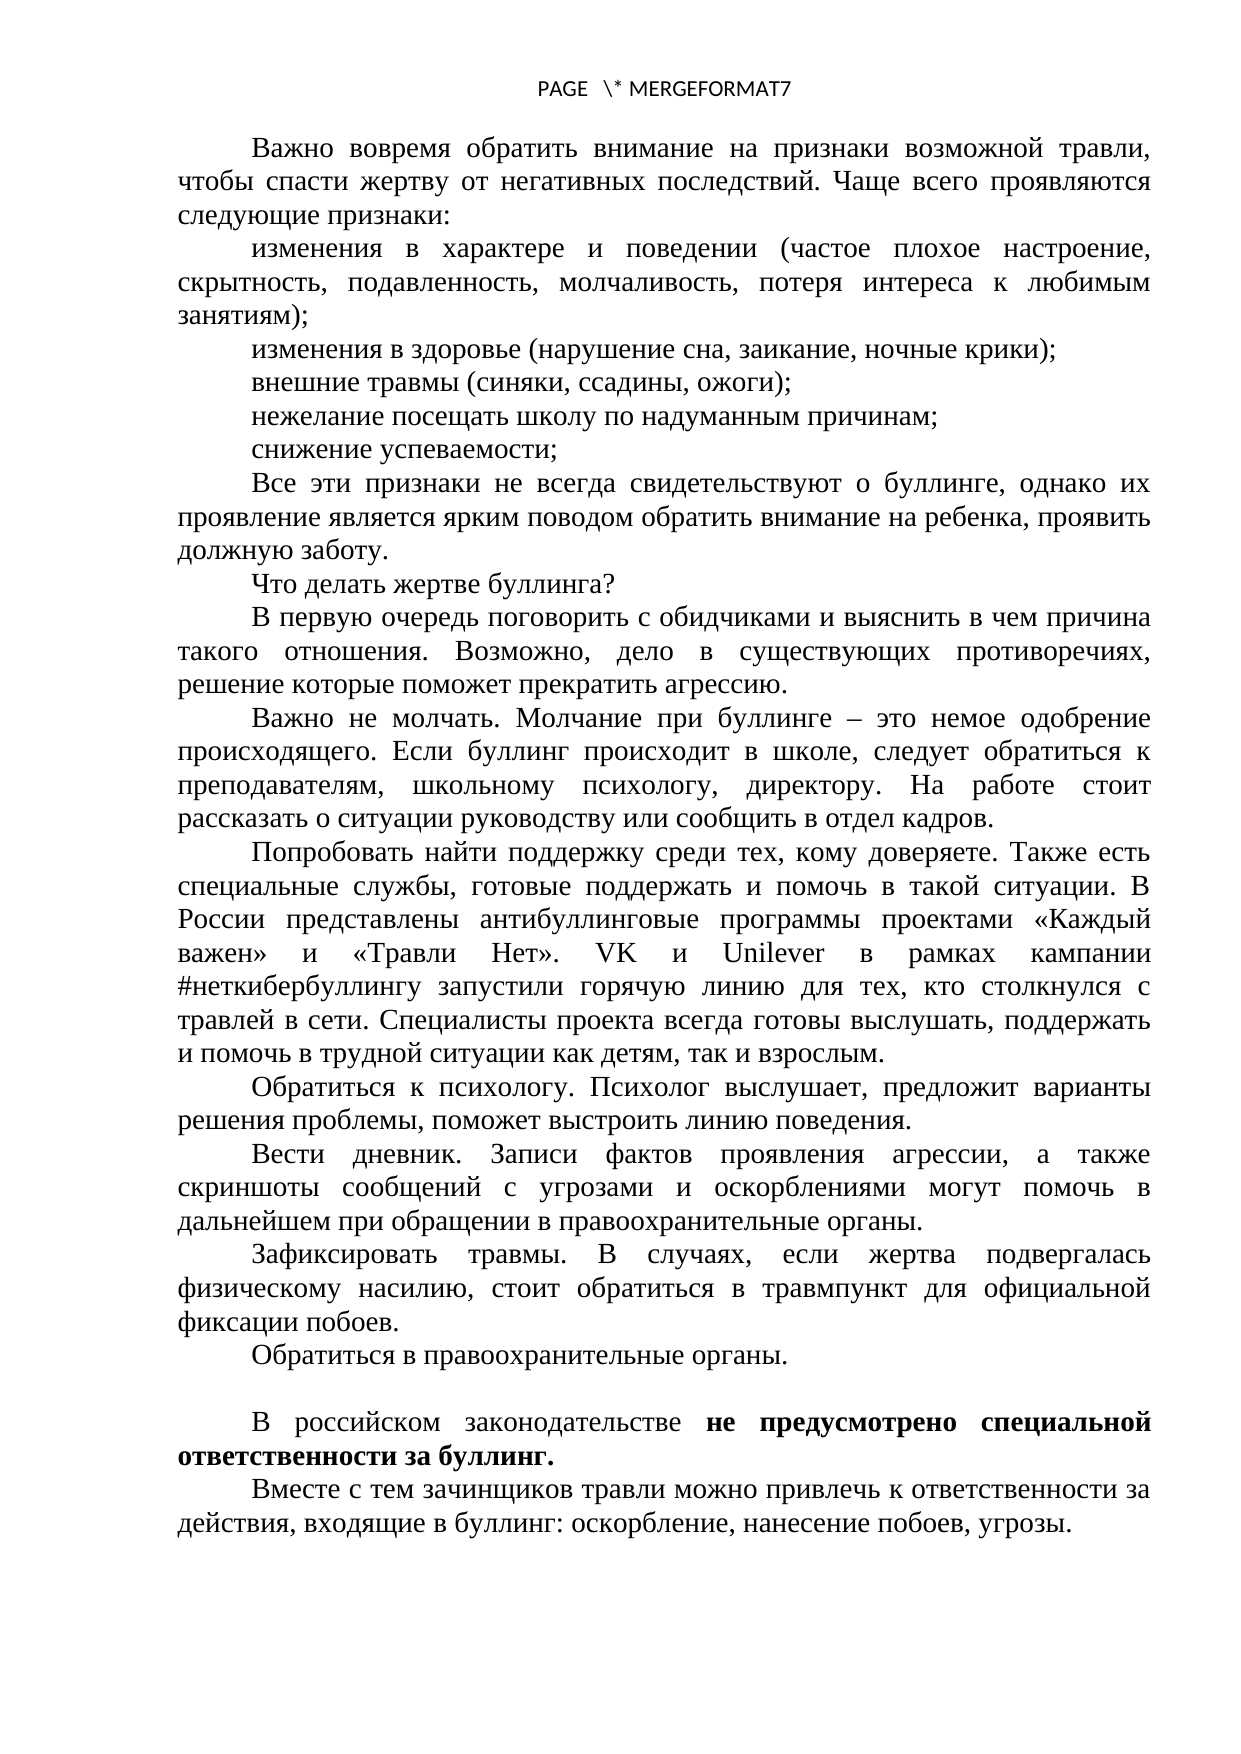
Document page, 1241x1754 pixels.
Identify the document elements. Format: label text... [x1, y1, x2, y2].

text изменения в здоровье (нарушение сна, заикание, ночные крики); [177, 331, 1152, 364]
text Обратиться в правоохранительные органы. [177, 1337, 1152, 1371]
text Попробовать найти поддержку среди тех, кому доверяете. Также есть специальные службы, готовые поддержать и помочь в такой ситуации. В России представлены антибуллинговые программы проектами «Каждый важен» и «Травли Нет». VK и Unilever в рамках кампании #неткибербуллингу запустили горячую линию для тех, кто столкнулся с травлей в сети. Специалисты проекта всегда готовы выслушать, поддержать и помочь в трудной ситуации как детям, так и взрослым. [177, 834, 1152, 1069]
text Важно не молчать. Молчание при буллинге – это немое одобрение происходящего. Если буллинг происходит в школе, следует обратиться к преподавателям, школьному психологу, директору. На работе стоит рассказать о ситуации руководству или сообщить в отдел кадров. [177, 700, 1152, 834]
text Все эти признаки не всегда свидетельствуют о буллинге, однако их проявление является ярким поводом обратить внимание на ребенка, проявить должную заботу. [177, 465, 1152, 566]
text снижение успеваемости; [177, 432, 1152, 465]
text нежелание посещать школу по надуманным причинам; [177, 398, 1152, 432]
text внешние травмы (синяки, ссадины, ожоги); [177, 364, 1152, 398]
text Вести дневник. Записи фактов проявления агрессии, а также скриншоты сообщений с угрозами и оскорблениями могут помочь в дальнейшем при обращении в правоохранительные органы. [177, 1136, 1152, 1237]
text Что делать жертве буллинга? [177, 566, 1152, 599]
text изменения в характере и поведении (частое плохое настроение, скрытность, подавленность, молчаливость, потеря интереса к любимым занятиям); [177, 230, 1152, 331]
text Важно вовремя обратить внимание на признаки возможной травли, чтобы спасти жертву от негативных последствий. Чаще всего проявляются следующие признаки: [177, 130, 1152, 230]
text Обратиться к психологу. Психолог выслушает, предложит варианты решения проблемы, поможет выстроить линию поведения. [177, 1069, 1152, 1136]
text Вместе с тем зачинщиков травли можно привлечь к ответственности за действия, входящие в буллинг: оскорбление, нанесение побоев, угрозы. [177, 1471, 1152, 1538]
text В российском законодательстве не предусмотрено специальной ответственности за буллинг. [177, 1404, 1152, 1471]
text Зафиксировать травмы. В случаях, если жертва подвергалась физическому насилию, стоит обратиться в травмпункт для официальной фиксации побоев. [177, 1237, 1152, 1337]
text В первую очередь поговорить с обидчиками и выяснить в чем причина такого отношения. Возможно, дело в существующих противоречиях, решение которые поможет прекратить агрессию. [177, 599, 1152, 700]
